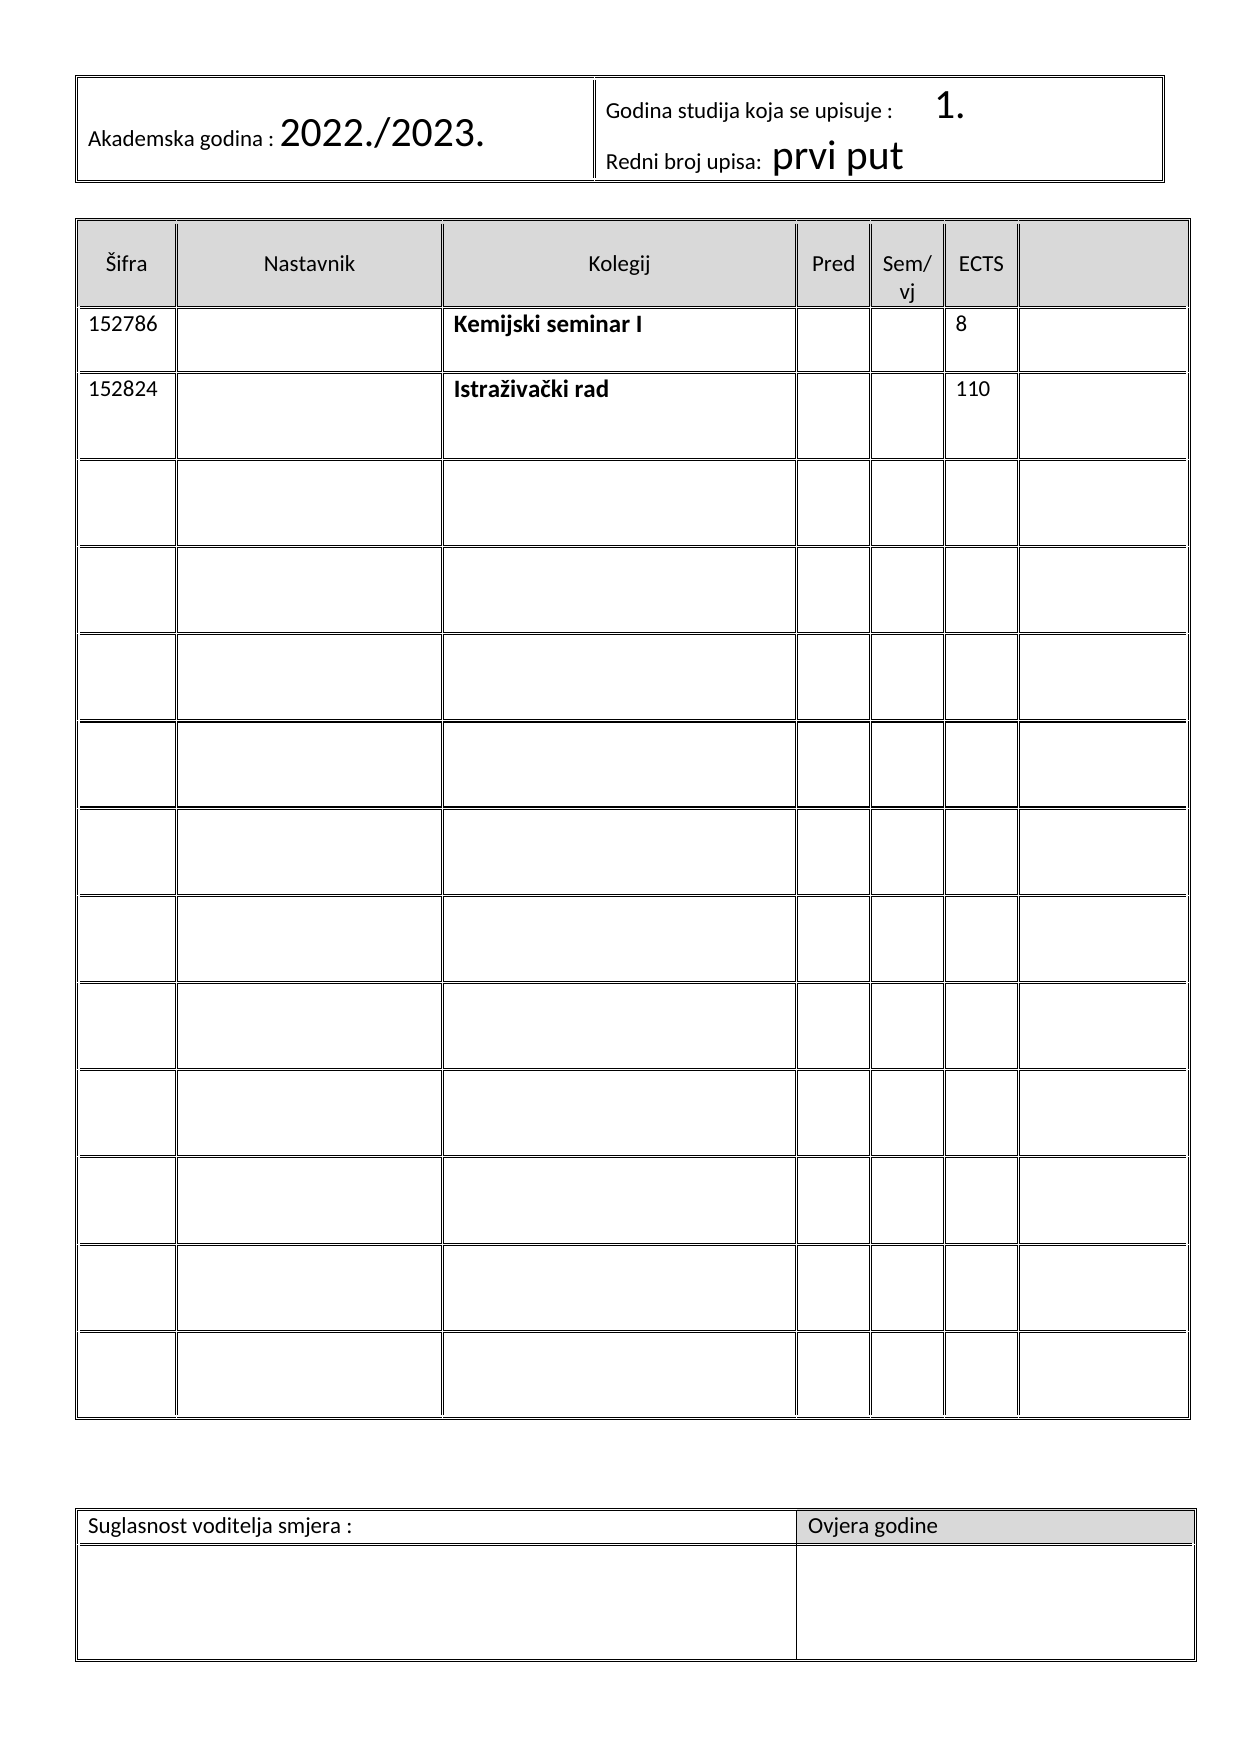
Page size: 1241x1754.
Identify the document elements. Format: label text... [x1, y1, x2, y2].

table_cell [77, 1155, 176, 1242]
table_cell [178, 548, 441, 632]
table_cell [798, 461, 869, 545]
table_cell [798, 984, 869, 1068]
table_header Suglasnost voditelja smjera : [78, 1511, 796, 1543]
table_cell [178, 897, 441, 981]
table_cell [178, 461, 441, 545]
table_cell [178, 309, 441, 371]
table_cell [872, 1158, 943, 1242]
table_cell [872, 723, 943, 806]
table_cell [872, 374, 943, 458]
table_cell [872, 548, 943, 632]
table_header Godina studija koja se upisuje : 1. Redni broj upisa: prvi put [594, 78, 1162, 180]
table_cell [872, 810, 943, 894]
table_cell [798, 810, 869, 894]
table_cell [1020, 806, 1188, 894]
table_cell [798, 374, 869, 458]
table_cell [77, 1543, 796, 1658]
table_cell [78, 1243, 175, 1329]
table_cell [872, 635, 943, 719]
table_cell [444, 810, 795, 894]
table_cell [444, 635, 795, 719]
table_header Akademska godina : 2022./2023. [78, 78, 594, 180]
table_cell [946, 548, 1017, 632]
table_cell [1020, 1243, 1188, 1329]
table_header Kolegij [442, 219, 797, 306]
table_cell [178, 374, 441, 458]
table_cell [78, 806, 175, 894]
table_header Šifra [78, 221, 176, 306]
table_header Pred [797, 221, 870, 306]
table_cell [798, 1246, 869, 1329]
table_cell [797, 1543, 1195, 1658]
table_header Ovjera godine [797, 1511, 1194, 1543]
table_cell [872, 984, 943, 1068]
table_header [1018, 221, 1188, 306]
table_cell [176, 1333, 442, 1417]
table_cell 152786 [78, 306, 175, 371]
table_cell [1020, 458, 1188, 545]
table_cell [946, 1158, 1017, 1242]
table_header Nastavnik [176, 221, 442, 306]
table_cell Kemijski seminar I [444, 309, 795, 371]
table_cell [872, 309, 943, 371]
table_cell [77, 545, 176, 632]
table_cell [77, 632, 176, 719]
table_cell [444, 1071, 795, 1155]
table_cell [946, 810, 1017, 894]
table_cell [442, 1330, 797, 1417]
table_cell 152824 [78, 371, 175, 458]
table_cell [78, 894, 175, 981]
table_cell [946, 1246, 1017, 1329]
table_cell [444, 1246, 795, 1329]
table_cell [1018, 1068, 1189, 1155]
table_cell [444, 1158, 795, 1242]
table_cell [444, 723, 795, 806]
table_cell [946, 723, 1017, 806]
table_cell [872, 1246, 943, 1329]
table_cell [444, 461, 795, 545]
table_cell [944, 1333, 1018, 1417]
table_cell [178, 1158, 441, 1242]
table_cell [798, 1071, 869, 1155]
table_cell [1020, 894, 1188, 981]
table_cell [1018, 719, 1189, 806]
table_cell [178, 723, 441, 806]
table_cell [77, 1068, 176, 1155]
table_cell [946, 984, 1017, 1068]
table_cell [444, 548, 795, 632]
table_cell [1020, 371, 1188, 458]
table_cell 8 [946, 309, 1017, 371]
table_cell [1018, 632, 1189, 719]
table_cell [798, 309, 869, 371]
table_cell [178, 984, 441, 1068]
table_cell [178, 1071, 441, 1155]
table_cell [78, 981, 175, 1068]
table_cell [444, 897, 795, 981]
table_cell [1018, 1330, 1188, 1417]
table_cell [946, 1071, 1017, 1155]
table_cell [798, 723, 869, 806]
table_cell [798, 897, 869, 981]
table_cell [1020, 981, 1188, 1068]
table_cell [78, 1330, 176, 1417]
table_cell [78, 458, 175, 545]
table_cell [77, 719, 176, 806]
table_cell [946, 635, 1017, 719]
table_cell [1020, 306, 1188, 371]
table_cell [1018, 545, 1189, 632]
table_cell [178, 810, 441, 894]
table_cell [797, 1333, 870, 1417]
table_cell [178, 635, 441, 719]
table_cell [872, 461, 943, 545]
table_cell [444, 984, 795, 1068]
table_header Sem/vj [870, 221, 944, 306]
table_cell [1018, 1155, 1189, 1242]
table_cell [178, 1246, 441, 1329]
table_cell [946, 461, 1017, 545]
table_cell [798, 548, 869, 632]
table_cell [946, 897, 1017, 981]
table_cell [870, 1333, 944, 1417]
table_header ECTS [944, 221, 1018, 306]
table_cell [798, 1158, 869, 1242]
table_cell Istraživački rad [444, 374, 795, 458]
table_cell [798, 635, 869, 719]
table_cell [872, 897, 943, 981]
table_cell [872, 1071, 943, 1155]
table_cell 110 [946, 374, 1017, 458]
